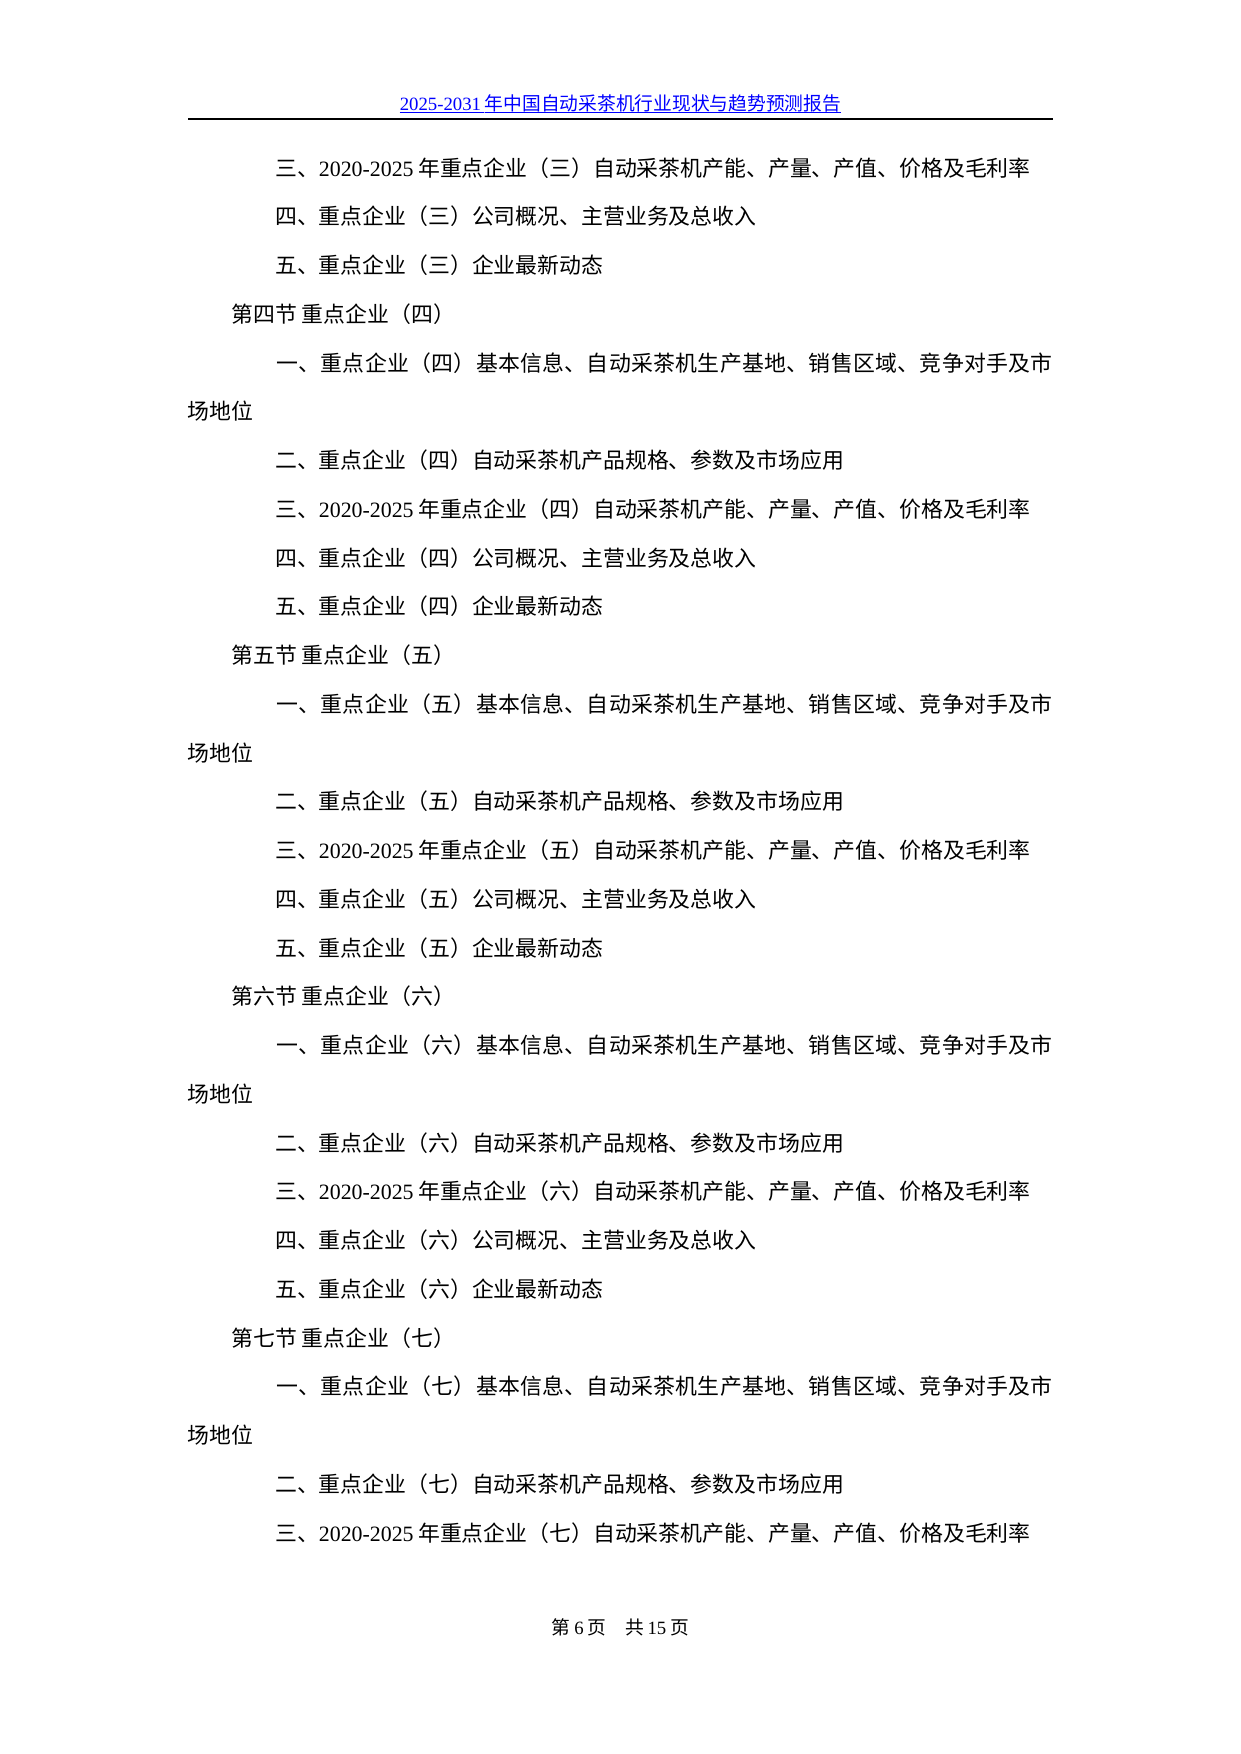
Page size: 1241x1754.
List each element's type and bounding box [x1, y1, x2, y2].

text [187, 150, 1053, 1548]
